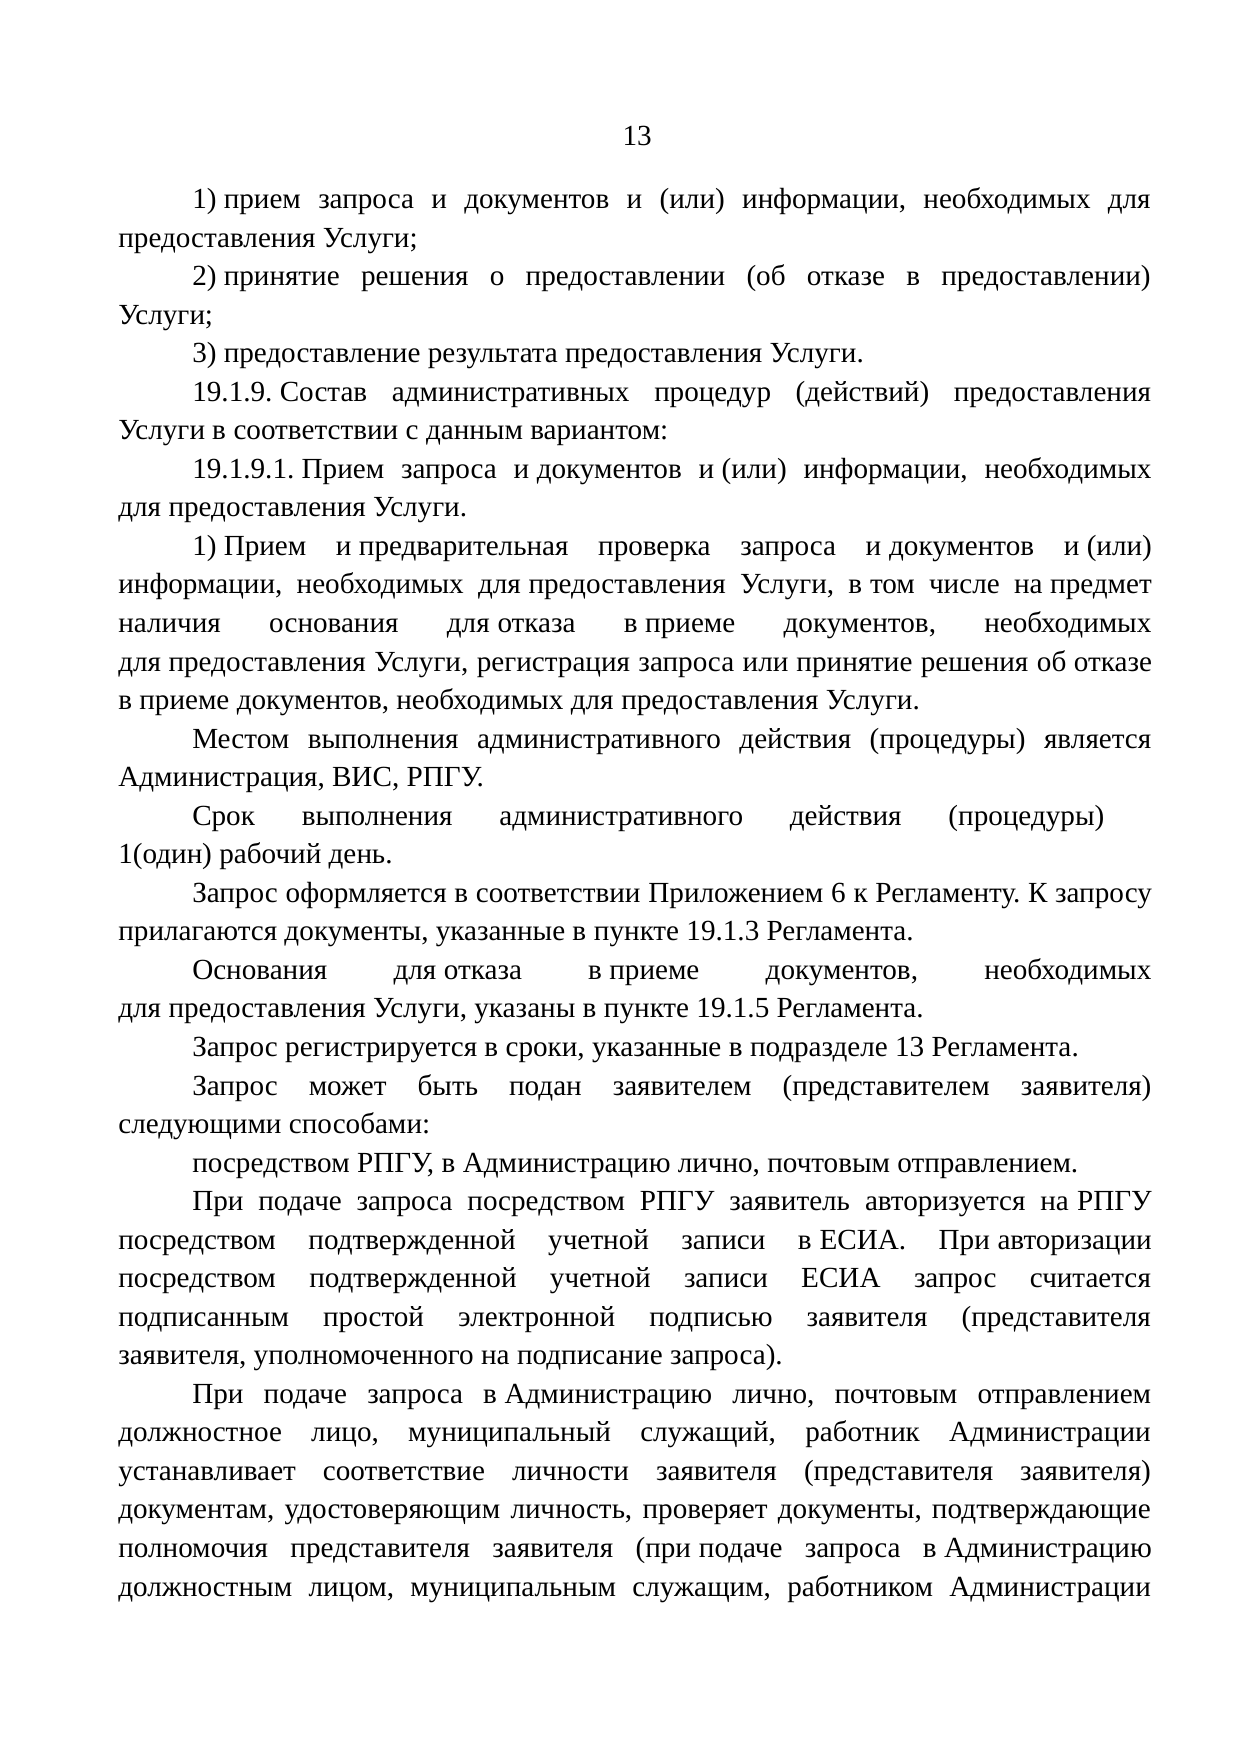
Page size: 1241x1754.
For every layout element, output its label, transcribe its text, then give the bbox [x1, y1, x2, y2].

text Местом выполнения административного действия (процедуры) является Администрация, ВИС, РПГУ. [118, 721, 1152, 793]
text Запрос может быть подан заявителем (представителем заявителя) следующими способами: [118, 1068, 1152, 1140]
text Срок выполнения административного действия (процедуры) 1(один) рабочий день. [118, 798, 1152, 870]
text 1) прием запроса и документов и (или) информации, необходимых для предоставления Услуги; [118, 181, 1152, 253]
text 3) предоставление результата предоставления Услуги. [118, 335, 1152, 369]
text 19.1.9. Состав административных процедур (действий) предоставления Услуги в соответствии с данным вариантом: [118, 374, 1152, 446]
text 1) Прием и предварительная проверка запроса и документов и (или) информации, необходимых для предоставления Услуги, в том числе на предмет наличия основания для отказа в приеме документов, необходимых для предоставления Услуги, регистрация запроса или принятие решения об отказе в приеме документов, необходимых для предоставления Услуги. [118, 528, 1152, 716]
text Основания для отказа в приеме документов, необходимых для предоставления Услуги, указаны в пункте 19.1.5 Регламента. [118, 952, 1152, 1024]
text Запрос оформляется в соответствии Приложением 6 к Регламенту. К запросу прилагаются документы, указанные в пункте 19.1.3 Регламента. [118, 875, 1152, 947]
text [118, 1376, 1152, 1602]
text Запрос регистрируется в сроки, указанные в подразделе 13 Регламента. [118, 1029, 1152, 1063]
text 19.1.9.1. Прием запроса и документов и (или) информации, необходимых для предоставления Услуги. [118, 451, 1152, 523]
text 2) принятие решения о предоставлении (об отказе в предоставлении) Услуги; [118, 258, 1152, 330]
text посредством РПГУ, в Администрацию лично, почтовым отправлением. [118, 1145, 1152, 1178]
text При подаче запроса посредством РПГУ заявитель авторизуется на РПГУ посредством подтвержденной учетной записи в ЕСИА. При авторизации посредством подтвержденной учетной записи ЕСИА запрос считается подписанным простой электронной подписью заявителя (представителя заявителя, уполномоченного на подписание запроса). [118, 1183, 1152, 1371]
